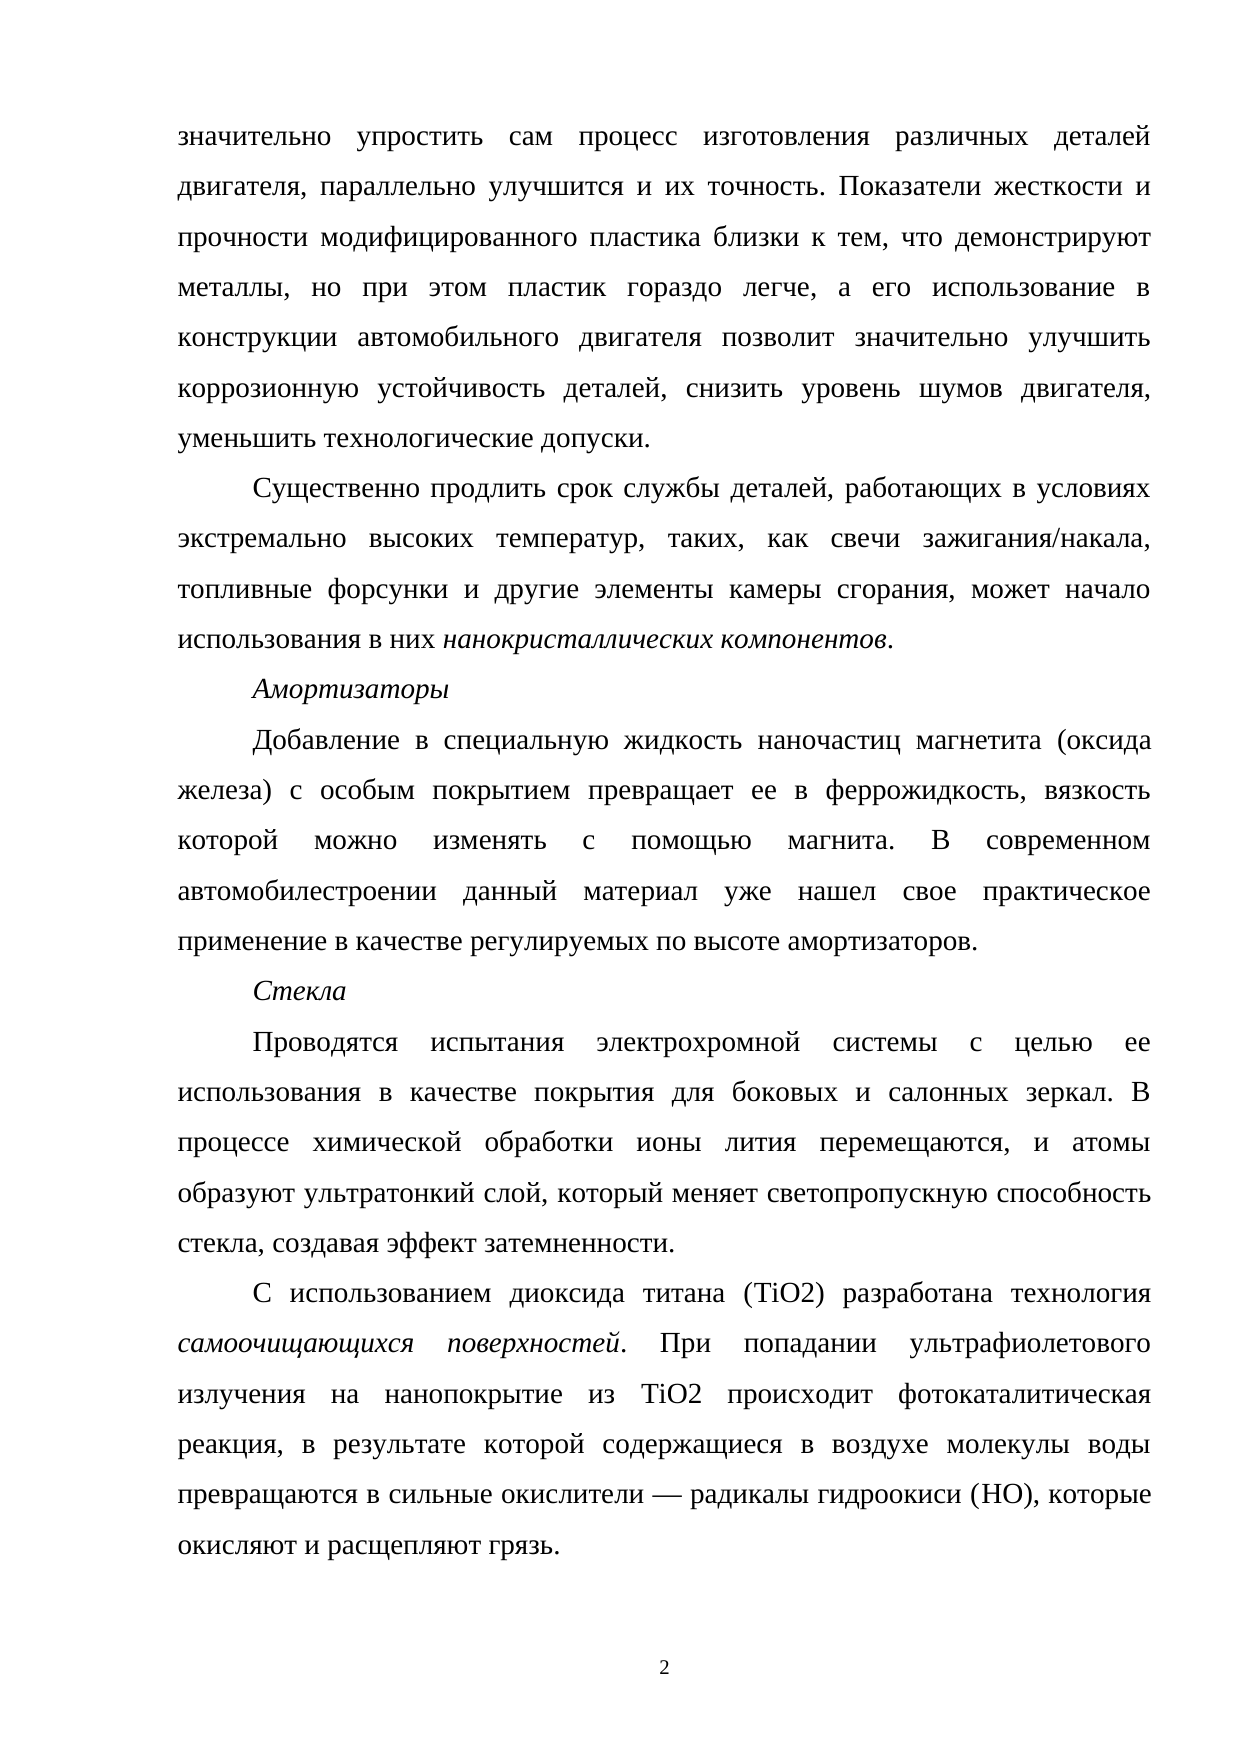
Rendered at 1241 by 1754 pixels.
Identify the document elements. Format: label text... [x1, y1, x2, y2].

text Добавление в специальную жидкость наночастиц магнетита (оксида железа) с особым покрытием превращает ее в феррожидкость, вязкость которой можно изменять с помощью магнита. В современном автомобилестроении данный материал уже нашел свое практическое применение в качестве регулируемых по высоте амортизаторов. [177, 722, 1152, 957]
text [177, 118, 1152, 453]
text Проводятся испытания электрохромной системы с целью ее использования в качестве покрытия для боковых и салонных зеркал. В процессе химической обработки ионы лития перемещаются, и атомы образуют ультратонкий слой, который меняет светопропускную способность стекла, создавая эффект затемненности. [177, 1024, 1152, 1258]
text С использованием диоксида титана (TiO2) разработана технология самоочищающихся поверхностей. При попадании ультрафиолетового излучения на нанопокрытие из TiO2 происходит фотокаталитическая реакция, в результате которой содержащиеся в воздухе молекулы воды превращаются в сильные окислители — радикалы гидроокиси (HO), которые окисляют и расщепляют грязь. [177, 1275, 1152, 1560]
text Существенно продлить срок службы деталей, работающих в условиях экстремально высоких температур, таких, как свечи зажигания/накала, топливные форсунки и другие элементы камеры сгорания, может начало использования в них нанокристаллических компонентов. [177, 470, 1152, 655]
text Стекла [177, 973, 1152, 1007]
text Амортизаторы [177, 672, 1152, 705]
